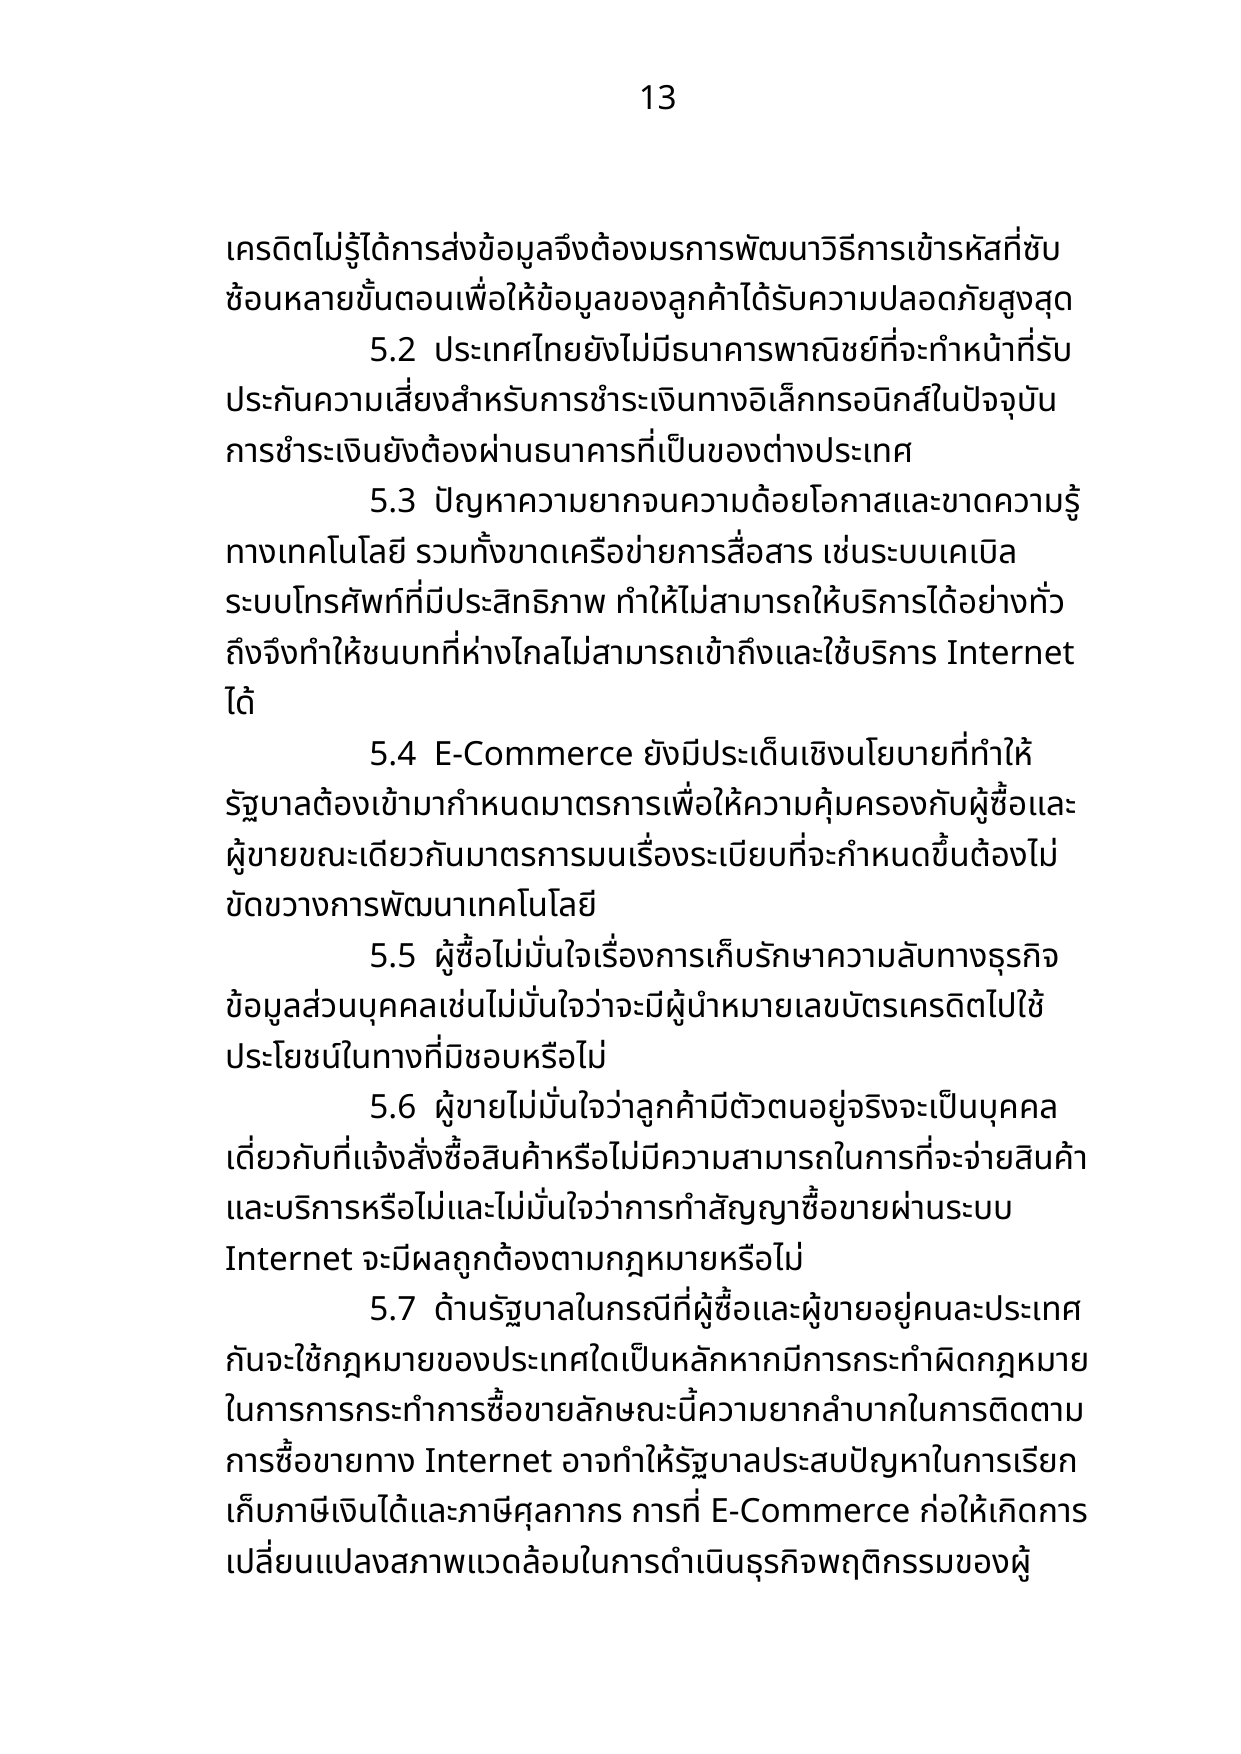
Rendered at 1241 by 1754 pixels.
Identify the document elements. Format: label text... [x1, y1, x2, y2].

text 5.2 ประเทศไทยยังไม่มีธนาคารพาณิชย์ที่จะทำหน้าที่รับประกันความเสี่ยงสำหรับการชำระเงินทางอิเล็กทรอนิกส์ในปัจจุบันการชำระเงินยังต้องผ่านธนาคารที่เป็นของต่างประเทศ [225, 326, 1090, 477]
text 5.4 E-Commerce ยังมีประเด็นเชิงนโยบายที่ทำให้รัฐบาลต้องเข้ามากำหนดมาตรการเพื่อให้ความคุ้มครองกับผู้ซื้อและผู้ขายขณะเดียวกันมาตรการมนเรื่องระเบียบที่จะกำหนดขึ้นต้องไม่ขัดขวางการพัฒนาเทคโนโลยี [225, 730, 1090, 932]
text 5.6 ผู้ขายไม่มั่นใจว่าลูกค้ามีตัวตนอยู่จริงจะเป็นบุคคลเดี่ยวกับที่แจ้งสั่งซื้อสินค้าหรือไม่มีความสามารถในการที่จะจ่ายสินค้าและบริการหรือไม่และไม่มั่นใจว่าการทำสัญญาซื้อขายผ่านระบบ Internet จะมีผลถูกต้องตามกฎหมายหรือไม่ [225, 1083, 1090, 1285]
text 5.5 ผู้ซื้อไม่มั่นใจเรื่องการเก็บรักษาความลับทางธุรกิจ ข้อมูลส่วนบุคคลเช่นไม่มั่นใจว่าจะมีผู้นำหมายเลขบัตรเครดิตไปใช้ประโยชน์ในทางที่มิชอบหรือไม่ [225, 932, 1090, 1083]
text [225, 1285, 1090, 1588]
text 5.3 ปัญหาความยากจนความด้อยโอกาสและขาดความรู้ทางเทคโนโลยี รวมทั้งขาดเครือข่ายการสื่อสาร เช่นระบบเคเบิล ระบบโทรศัพท์ที่มีประสิทธิภาพ ทำให้ไม่สามารถให้บริการได้อย่างทั่วถึงจึงทำให้ชนบทที่ห่างไกลไม่สามารถเข้าถึงและใช้บริการ Internet ได้ [225, 477, 1090, 730]
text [225, 225, 1090, 326]
